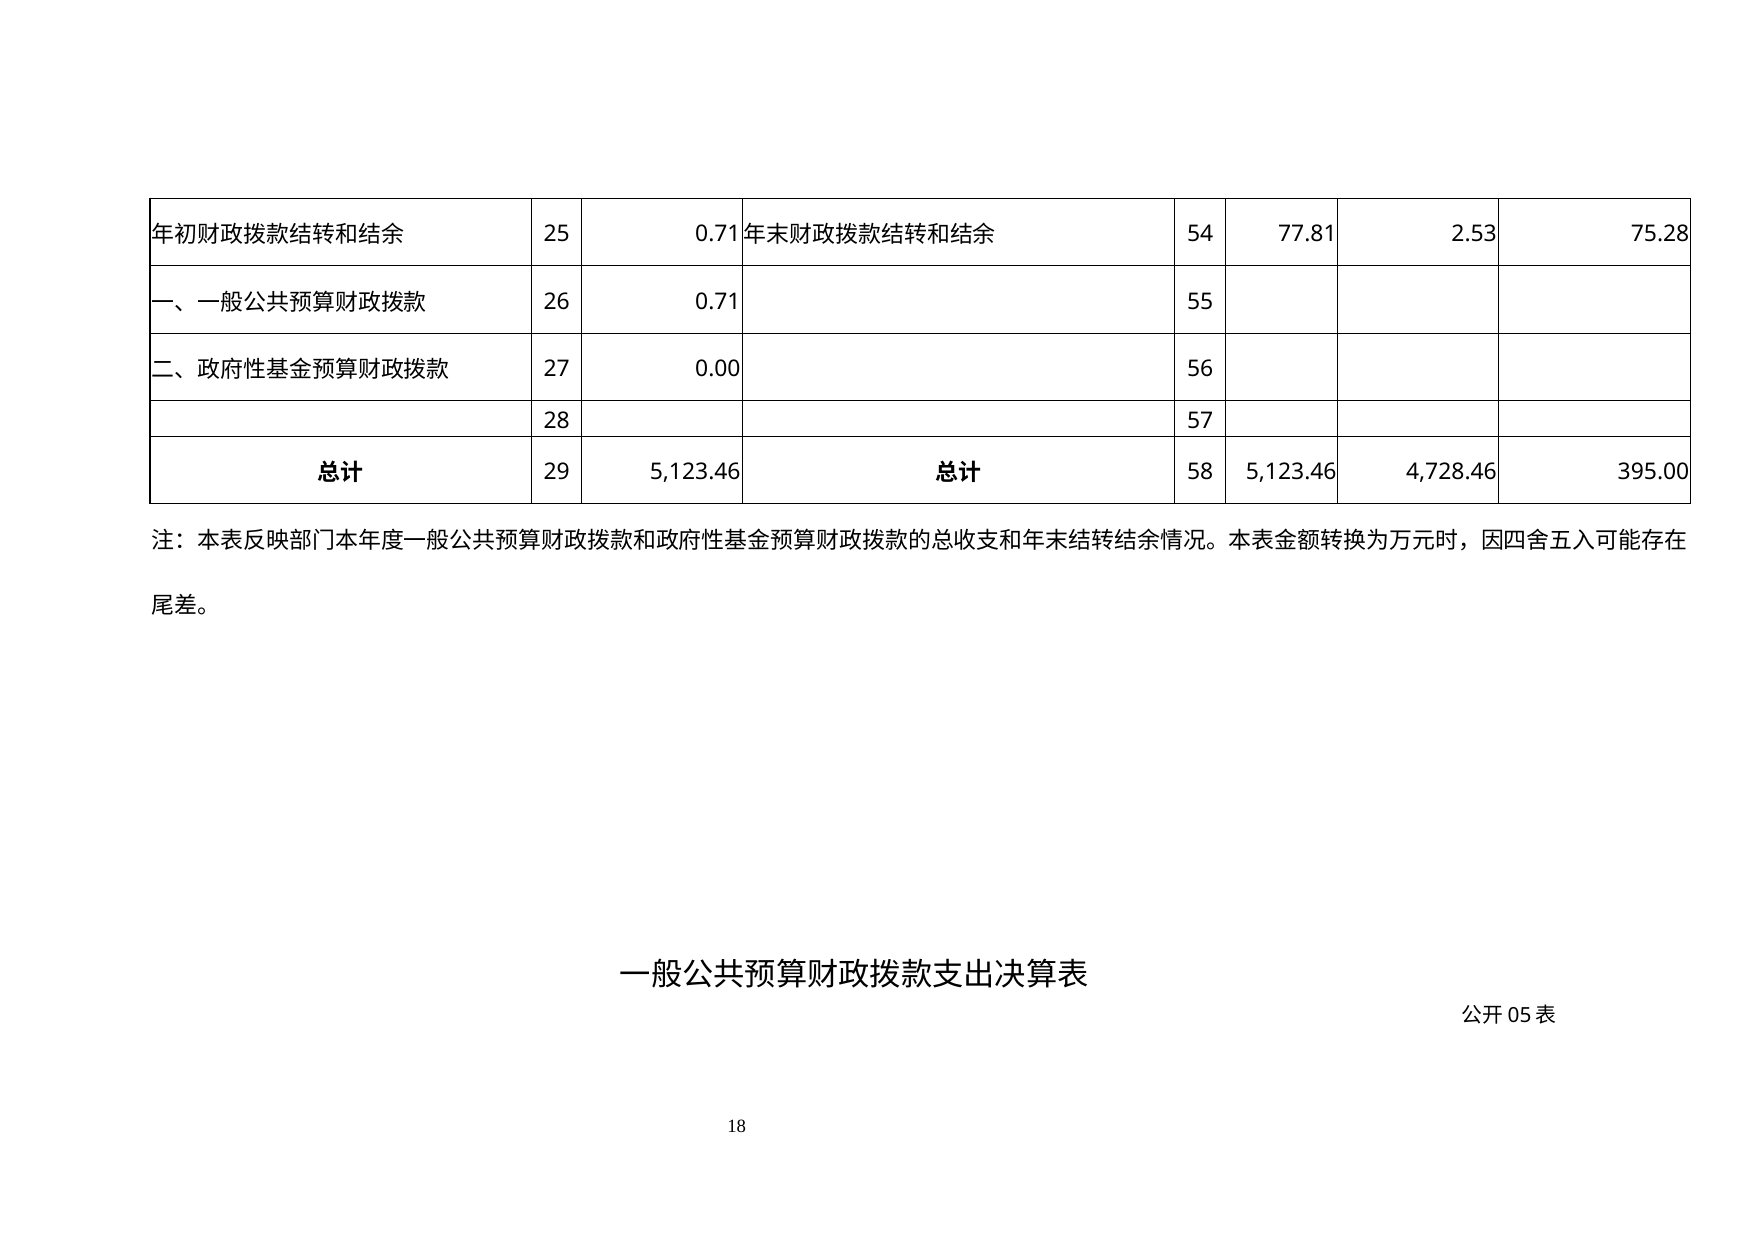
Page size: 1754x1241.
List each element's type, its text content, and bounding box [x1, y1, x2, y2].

table_cell [151, 401, 531, 436]
table_cell 77.81 [1226, 199, 1337, 265]
table_cell [1499, 401, 1690, 436]
table_cell 注：本表反映部门本年度一般公共预算财政拨款和政府性基金预算财政拨款的总收支和年末结转结余情况。本表金额转换为万元时，因四舍五入可能存在尾差。 [150, 504, 1691, 636]
table_cell 5,123.46 [1226, 437, 1337, 503]
table_cell [743, 334, 1174, 400]
table_cell 395.00 [1499, 437, 1690, 503]
table_cell 公开05表 [150, 995, 1558, 1029]
table_cell 28 [532, 401, 581, 436]
table_cell 55 [1175, 266, 1225, 333]
table_cell 56 [1175, 334, 1225, 400]
table_cell 27 [532, 334, 581, 400]
table_cell [1499, 334, 1690, 400]
table_cell 年初财政拨款结转和结余 [151, 199, 531, 265]
table_cell 2.53 [1338, 199, 1498, 265]
table_cell [743, 401, 1174, 436]
table_cell [743, 266, 1174, 333]
table_cell 54 [1175, 199, 1225, 265]
table_cell 26 [532, 266, 581, 333]
table_cell [1499, 266, 1690, 333]
table_cell [1226, 266, 1337, 333]
table_cell [1226, 334, 1337, 400]
table_cell [1338, 401, 1498, 436]
table_cell 75.28 [1499, 199, 1690, 265]
table_cell [1338, 266, 1498, 333]
table_cell 58 [1175, 437, 1225, 503]
table_cell [582, 401, 742, 436]
table_header 一般公共预算财政拨款支出决算表 [150, 928, 1558, 995]
table_cell 0.71 [582, 266, 742, 333]
table_cell 25 [532, 199, 581, 265]
table_cell 年末财政拨款结转和结余 [743, 199, 1174, 265]
table_cell 5,123.46 [582, 437, 742, 503]
table_cell 一、一般公共预算财政拨款 [151, 266, 531, 333]
table_cell 29 [532, 437, 581, 503]
table_cell 0.00 [582, 334, 742, 400]
table_cell 4,728.46 [1338, 437, 1498, 503]
table_cell 总计 [151, 437, 531, 503]
table_cell [1338, 334, 1498, 400]
table_cell 57 [1175, 401, 1225, 436]
table_cell [1226, 401, 1337, 436]
table_cell 总计 [743, 437, 1174, 503]
table_cell 二、政府性基金预算财政拨款 [151, 334, 531, 400]
table_cell 0.71 [582, 199, 742, 265]
